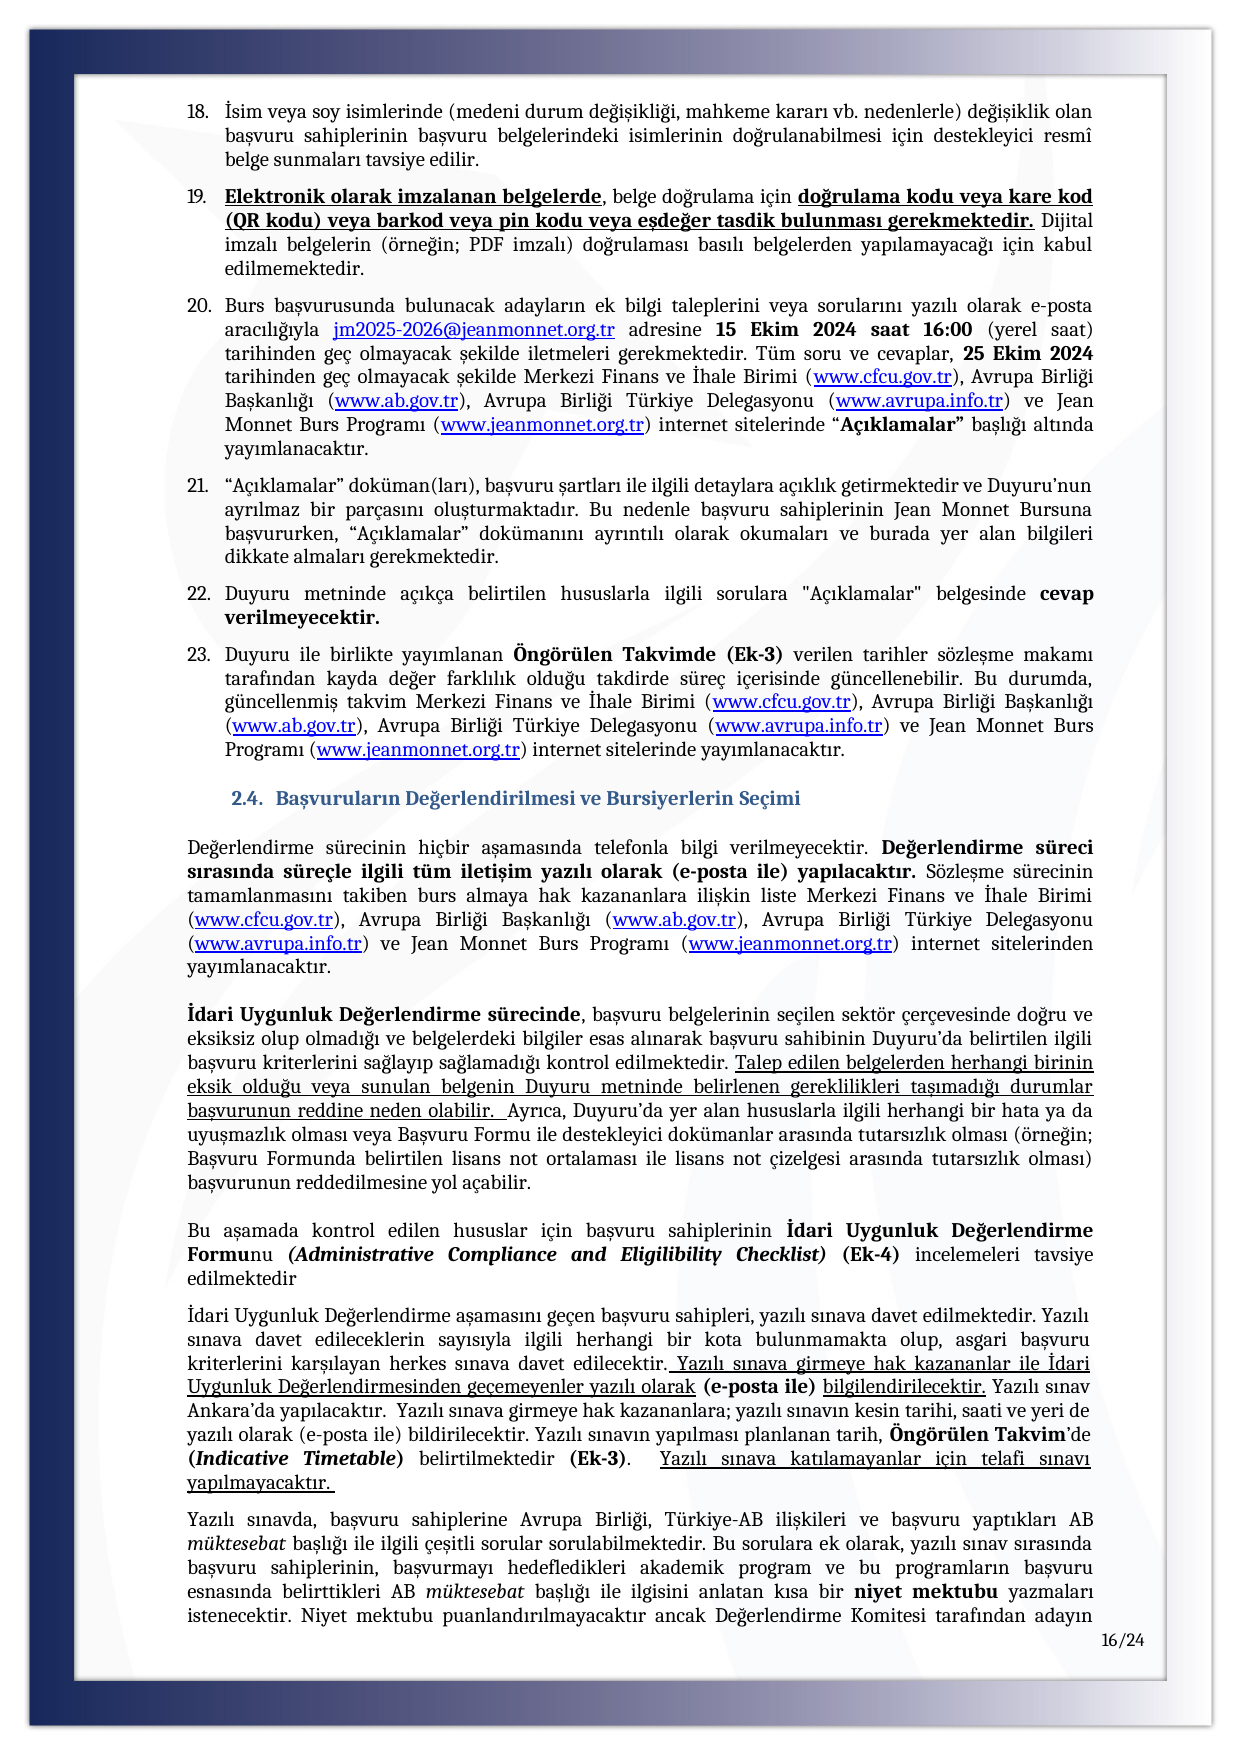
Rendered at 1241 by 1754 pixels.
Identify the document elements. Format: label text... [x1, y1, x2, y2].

subtitle Başvuruların Değerlendirilmesi ve Bursiyerlerin Seçimi [231, 787, 1144, 811]
text Değerlendirme sürecinin hiçbir aşamasında telefonla bilgi verilmeyecektir. Değerlendirme süreci sırasında süreçle ilgili tüm iletişim yazılı olarak (e-posta ile) yapılacaktır. Sözleşme sürecinin tamamlanmasını takiben burs almaya hak kazananlara ilişkin liste Merkezi Finans ve İhale Birimi (www.cfcu.gov.tr), Avrupa Birliği Başkanlığı (www.ab.gov.tr), Avrupa Birliği Türkiye Delegasyonu (www.avrupa.info.tr) ve Jean Monnet Burs Programı (www.jeanmonnet.org.tr) internet sitelerinden yayımlanacaktır. [187, 835, 1093, 979]
list “Açıklamalar” doküman(ları), başvuru şartları ile ilgili detaylara açıklık getirmektedir ve Duyuru’nun ayrılmaz bir parçasını oluşturmaktadır. Bu nedenle başvuru sahiplerinin Jean Monnet Bursuna başvururken, “Açıklamalar” dokümanını ayrıntılı olarak okumaları ve burada yer alan bilgileri dikkate almaları gerekmektedir. [187, 473, 1093, 569]
list Duyuru metninde açıkça belirtilen hususlarla ilgili sorulara "Açıklamalar" belgesinde cevap verilmeyecektir. [187, 582, 1094, 630]
text İdari Uygunluk Değerlendirme sürecinde, başvuru belgelerinin seçilen sektör çerçevesinde doğru ve eksiksiz olup olmadığı ve belgelerdeki bilgiler esas alınarak başvuru sahibinin Duyuru’da belirtilen ilgili başvuru kriterlerini sağlayıp sağlamadığı kontrol edilmektedir. Talep edilen belgelerden herhangi birinin eksik olduğu veya sunulan belgenin Duyuru metninde belirlenen gereklilikleri taşımadığı durumlar başvurunun reddine neden olabilir. Ayrıca, Duyuru’da yer alan hususlarla ilgili herhangi bir hata ya da uyuşmazlık olması veya Başvuru Formu ile destekleyici dokümanlar arasında tutarsızlık olması (örneğin; Başvuru Formunda belirtilen lisans not ortalaması ile lisans not çizelgesi arasında tutarsızlık olması) başvurunun reddedilmesine yol açabilir. [187, 1003, 1093, 1095]
list İsim veya soy isimlerinde (medeni durum değişikliği, mahkeme kararı vb. nedenlerle) değişiklik olan başvuru sahiplerinin başvuru belgelerindeki isimlerinin doğrulanabilmesi için destekleyici resmî belge sunmaları tavsiye edilir. [187, 100, 1093, 172]
picture [0, 0, 1241, 1754]
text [187, 1508, 1094, 1627]
text İdari Uygunluk Değerlendirme sürecinde, başvuru belgelerinin seçilen sektör çerçevesinde doğru ve eksiksiz olup olmadığı ve belgelerdeki bilgiler esas alınarak başvuru sahibinin Duyuru’da belirtilen ilgili başvuru kriterlerini sağlayıp sağlamadığı kontrol edilmektedir. Talep edilen belgelerden herhangi birinin eksik olduğu veya sunulan belgenin Duyuru metninde belirlenen gereklilikleri taşımadığı durumlar başvurunun reddine neden olabilir. Ayrıca, Duyuru’da yer alan hususlarla ilgili herhangi bir hata ya da uyuşmazlık olması veya Başvuru Formu ile destekleyici dokümanlar arasında tutarsızlık olması (örneğin; Başvuru Formunda belirtilen lisans not ortalaması ile lisans not çizelgesi arasında tutarsızlık olması) başvurunun reddedilmesine yol açabilir. [187, 1096, 1093, 1195]
text İdari Uygunluk Değerlendirme aşamasını geçen başvuru sahipleri, yazılı sınava davet edilmektedir. Yazılı sınava davet edileceklerin sayısıyla ilgili herhangi bir kota bulunmamakta olup, asgari başvuru kriterlerini karşılayan herkes sınava davet edilecektir. Yazılı sınava girmeye hak kazananlar ile İdari Uygunluk Değerlendirmesinden geçemeyenler yazılı olarak (e-posta ile) bilgilendirilecektir. Yazılı sınav Ankara’da yapılacaktır. Yazılı sınava girmeye hak kazananlara; yazılı sınavın kesin tarihi, saati ve yeri de yazılı olarak (e-posta ile) bildirilecektir. Yazılı sınavın yapılması planlanan tarih, Öngörülen Takvim’de (Indicative Timetable) belirtilmektedir (Ek-3). Yazılı sınava katılamayanlar için telafi sınavı yapılmayacaktır. [187, 1303, 1091, 1495]
list Elektronik olarak imzalanan belgelerde, belge doğrulama için doğrulama kodu veya kare kod (QR kodu) veya barkod veya pin kodu veya eşdeğer tasdik bulunması gerekmektedir. Dijital imzalı belgelerin (örneğin; PDF imzalı) doğrulaması basılı belgelerden yapılamayacağı için kabul edilmemektedir. [187, 185, 1093, 281]
list Burs başvurusunda bulunacak adayların ek bilgi taleplerini veya sorularını yazılı olarak e-posta aracılığıyla jm2025-2026@jeanmonnet.org.tr adresine 15 Ekim 2024 saat 16:00 (yerel saat) tarihinden geç olmayacak şekilde iletmeleri gerekmektedir. Tüm soru ve cevaplar, 25 Ekim 2024 tarihinden geç olmayacak şekilde Merkezi Finans ve İhale Birimi (www.cfcu.gov.tr), Avrupa Birliği Başkanlığı (www.ab.gov.tr), Avrupa Birliği Türkiye Delegasyonu (www.avrupa.info.tr) ve Jean Monnet Burs Programı (www.jeanmonnet.org.tr) internet sitelerinde “Açıklamalar” başlığı altında yayımlanacaktır. [187, 293, 1094, 461]
list Duyuru ile birlikte yayımlanan Öngörülen Takvimde (Ek-3) verilen tarihler sözleşme makamı tarafından kayda değer farklılık olduğu takdirde süreç içerisinde güncellenebilir. Bu durumda, güncellenmiş takvim Merkezi Finans ve İhale Birimi (www.cfcu.gov.tr), Avrupa Birliği Başkanlığı (www.ab.gov.tr), Avrupa Birliği Türkiye Delegasyonu (www.avrupa.info.tr) ve Jean Monnet Burs Programı (www.jeanmonnet.org.tr) internet sitelerinde yayımlanacaktır. [187, 642, 1094, 762]
text Bu aşamada kontrol edilen hususlar için başvuru sahiplerinin İdari Uygunluk Değerlendirme Formunu (Administrative Compliance and Eligilibility Checklist) (Ek-4) incelemeleri tavsiye edilmektedir [187, 1219, 1093, 1291]
